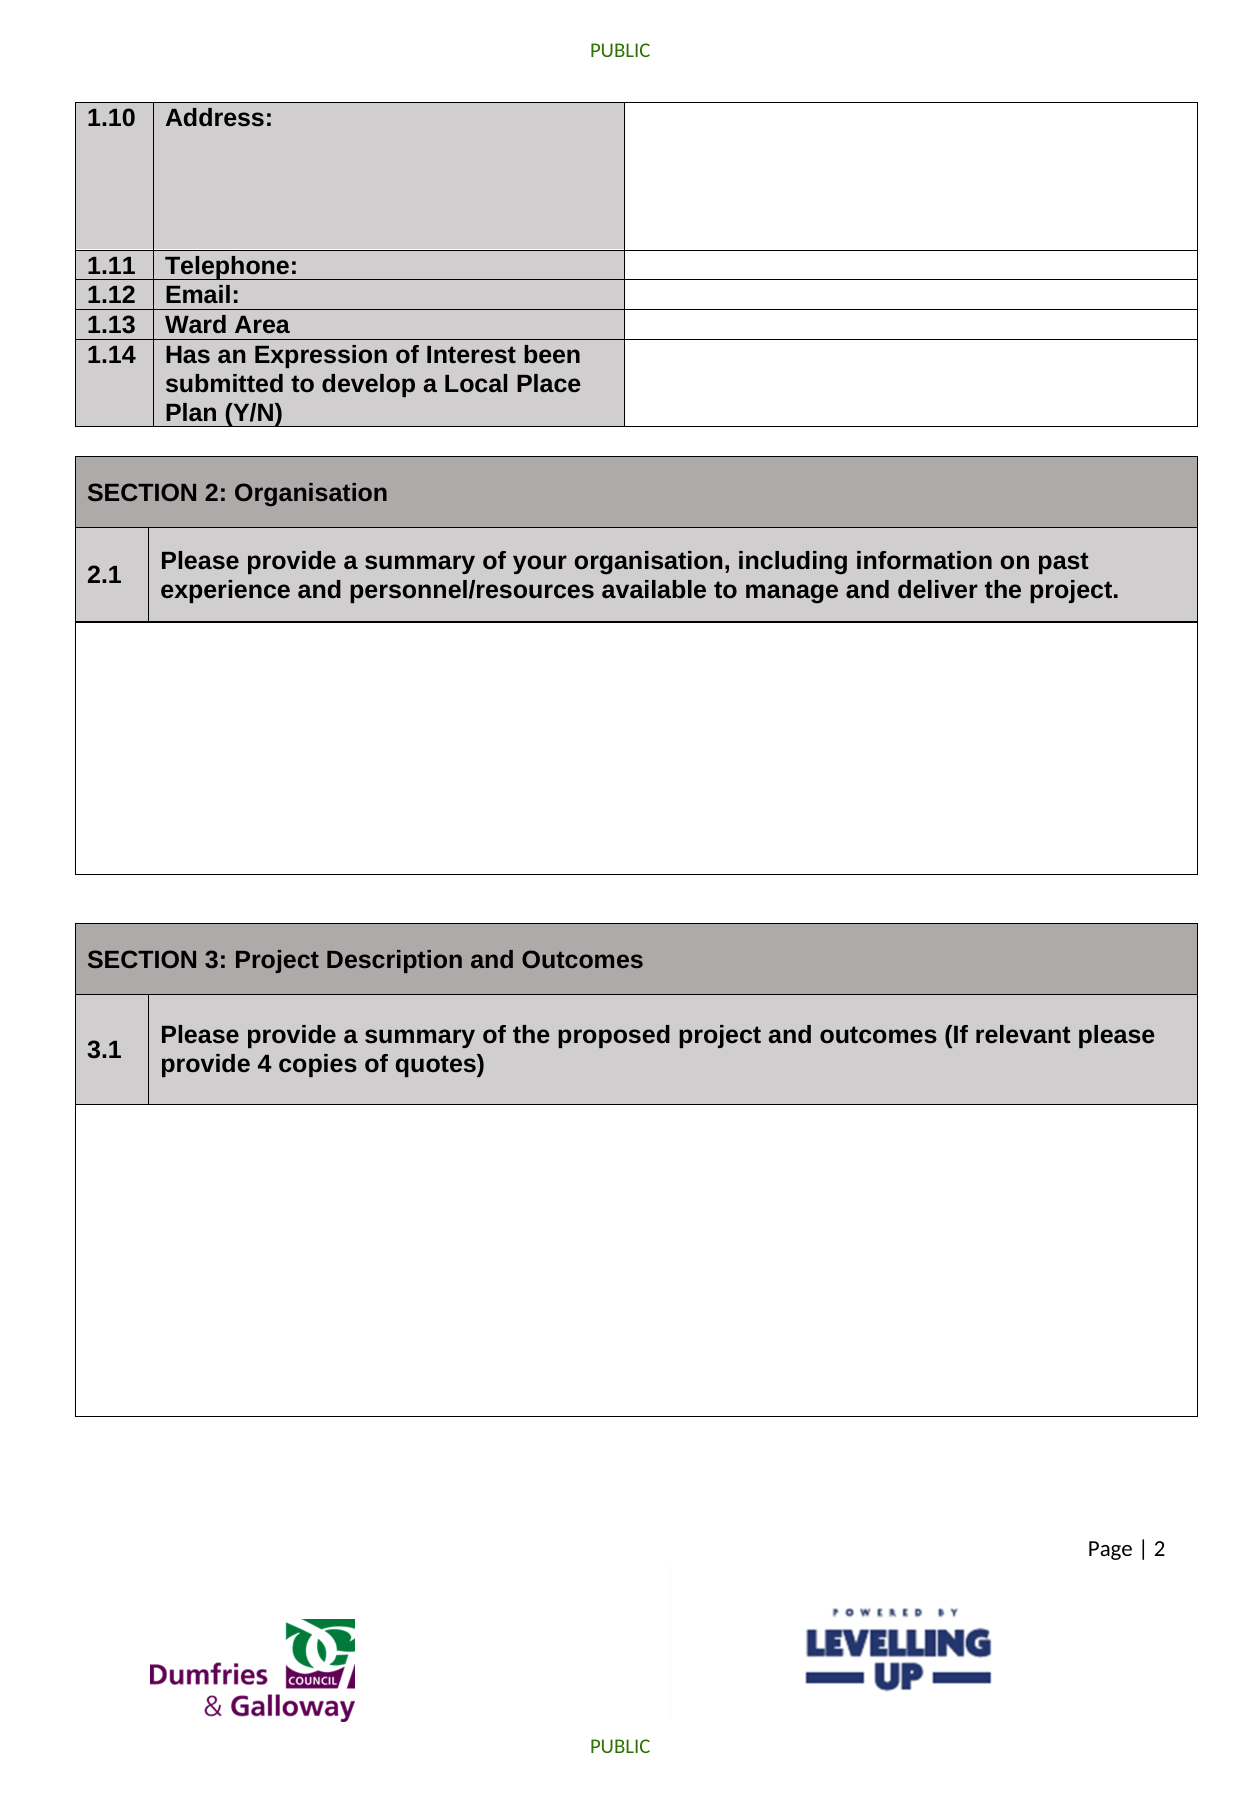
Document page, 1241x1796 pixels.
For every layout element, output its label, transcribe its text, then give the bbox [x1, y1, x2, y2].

table_cell 1.10 [76, 103, 153, 249]
table_cell Please provide a summary of your organisation, including information on past experience and personnel/resources available to manage and deliver the project. [149, 528, 1197, 621]
table_cell [625, 340, 1197, 426]
table_cell Address: [154, 103, 624, 249]
table_cell [625, 280, 1197, 309]
table_cell Please provide a summary of the proposed project and outcomes (If relevant please provide 4 copies of quotes) [149, 995, 1197, 1104]
table_cell Has an Expression of Interest been submitted to develop a Local Place Plan (Y/N) [154, 340, 624, 426]
table_cell 1.12 [76, 280, 153, 309]
table_cell 1.14 [76, 340, 153, 426]
table_header SECTION 3: Project Description and Outcomes [76, 924, 1197, 994]
table_cell [76, 623, 1197, 874]
table_cell [625, 310, 1197, 339]
table_cell [625, 251, 1197, 279]
table_cell 1.13 [76, 310, 153, 339]
table_cell Email: [154, 280, 624, 309]
table_cell Telephone: [154, 251, 624, 279]
table_cell [625, 103, 1197, 249]
table_cell 3.1 [76, 995, 148, 1104]
table_cell Ward Area [154, 310, 624, 339]
table_header SECTION 2: Organisation [76, 457, 1197, 527]
table_cell 2.1 [76, 528, 148, 621]
table_cell 1.11 [76, 251, 153, 279]
table_cell [76, 1105, 1197, 1416]
